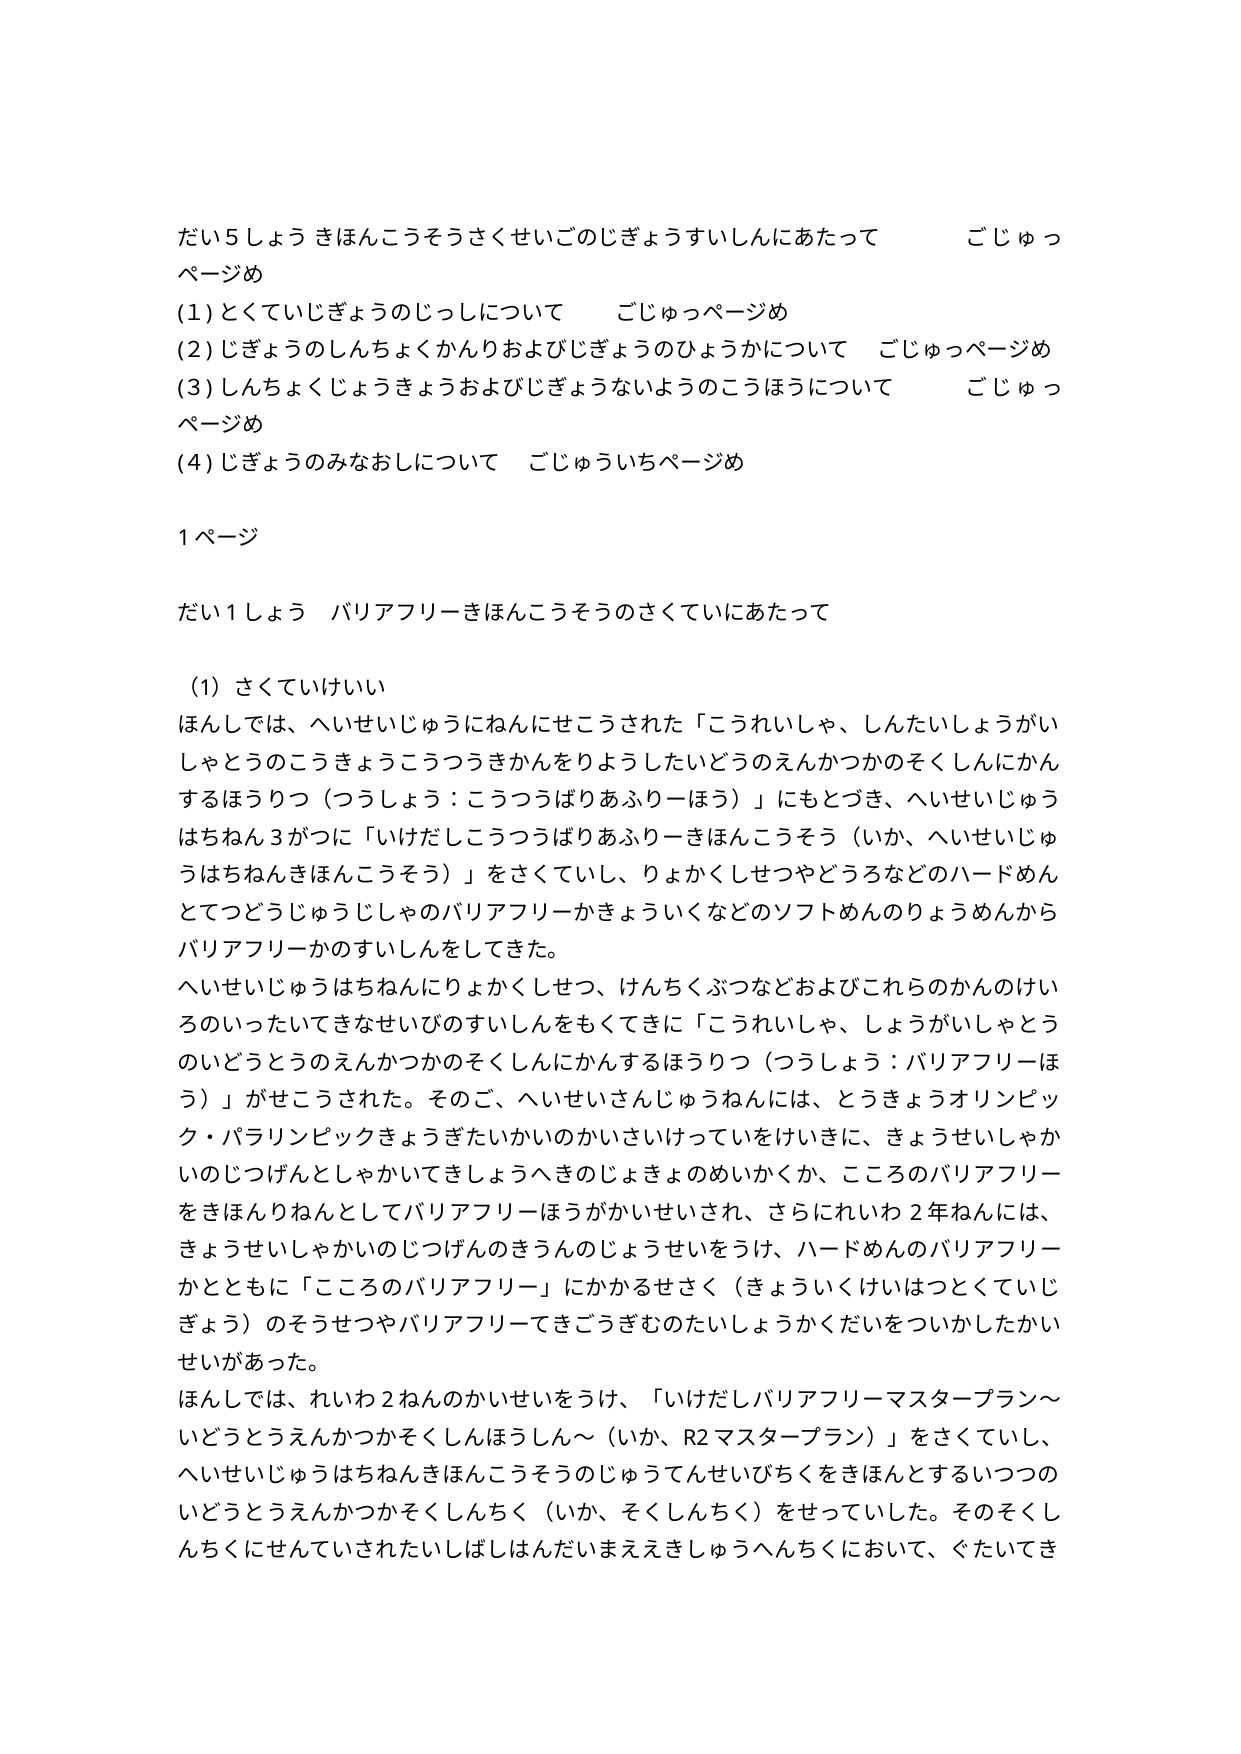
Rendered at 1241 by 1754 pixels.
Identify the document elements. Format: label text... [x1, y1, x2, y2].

text ほんしでは、へいせいじゅうにねんにせこうされた「こうれいしゃ、しんたいしょうがいしゃとうのこうきょうこうつうきかんをりようしたいどうのえんかつかのそくしんにかんするほうりつ（つうしょう：こうつうばりあふりーほう）」にもとづき、へいせいじゅうはちねん3がつに「いけだしこうつうばりあふりーきほんこうそう（いか、へいせいじゅうはちねんきほんこうそう）」をさくていし、りょかくしせつやどうろなどのハードめんとてつどうじゅうじしゃのバリアフリーかきょういくなどのソフトめんのりょうめんからバリアフリーかのすいしんをしてきた。 [177, 704, 1063, 967]
text だい５しょう きほんこうそうさくせいごのじぎょうすいしんにあたって ごじゅっページめ [177, 217, 1063, 292]
text へいせいじゅうはちねんにりょかくしせつ、けんちくぶつなどおよびこれらのかんのけいろのいったいてきなせいびのすいしんをもくてきに「こうれいしゃ、しょうがいしゃとうのいどうとうのえんかつかのそくしんにかんするほうりつ（つうしょう：バリアフリーほう）」がせこうされた。そのご、へいせいさんじゅうねんには、とうきょうオリンピック・パラリンピックきょうぎたいかいのかいさいけっていをけいきに、きょうせいしゃかいのじつげんとしゃかいてきしょうへきのじょきょのめいかくか、こころのバリアフリーをきほんりねんとしてバリアフリーほうがかいせいされ、さらにれいわ2年ねんには、きょうせいしゃかいのじつげんのきうんのじょうせいをうけ、ハードめんのバリアフリーかとともに「こころのバリアフリー」にかかるせさく（きょういくけいはつとくていじぎょう）のそうせつやバリアフリーてきごうぎむのたいしょうかくだいをついかしたかいせいがあった。 [177, 967, 1063, 1379]
text (４) じぎょうのみなおしについて ごじゅういちページめ [177, 442, 1063, 479]
text (１) とくていじぎょうのじっしについて ごじゅっページめ [177, 292, 1063, 329]
text 1ページ [177, 517, 1063, 554]
text だい1しょう バリアフリーきほんこうそうのさくていにあたって [177, 592, 1063, 629]
text （1）さくていけいい [177, 667, 1063, 704]
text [177, 1379, 1063, 1567]
text (２) じぎょうのしんちょくかんりおよびじぎょうのひょうかについて ごじゅっページめ [177, 329, 1063, 367]
text (３) しんちょくじょうきょうおよびじぎょうないようのこうほうについて ごじゅっページめ [177, 367, 1063, 442]
